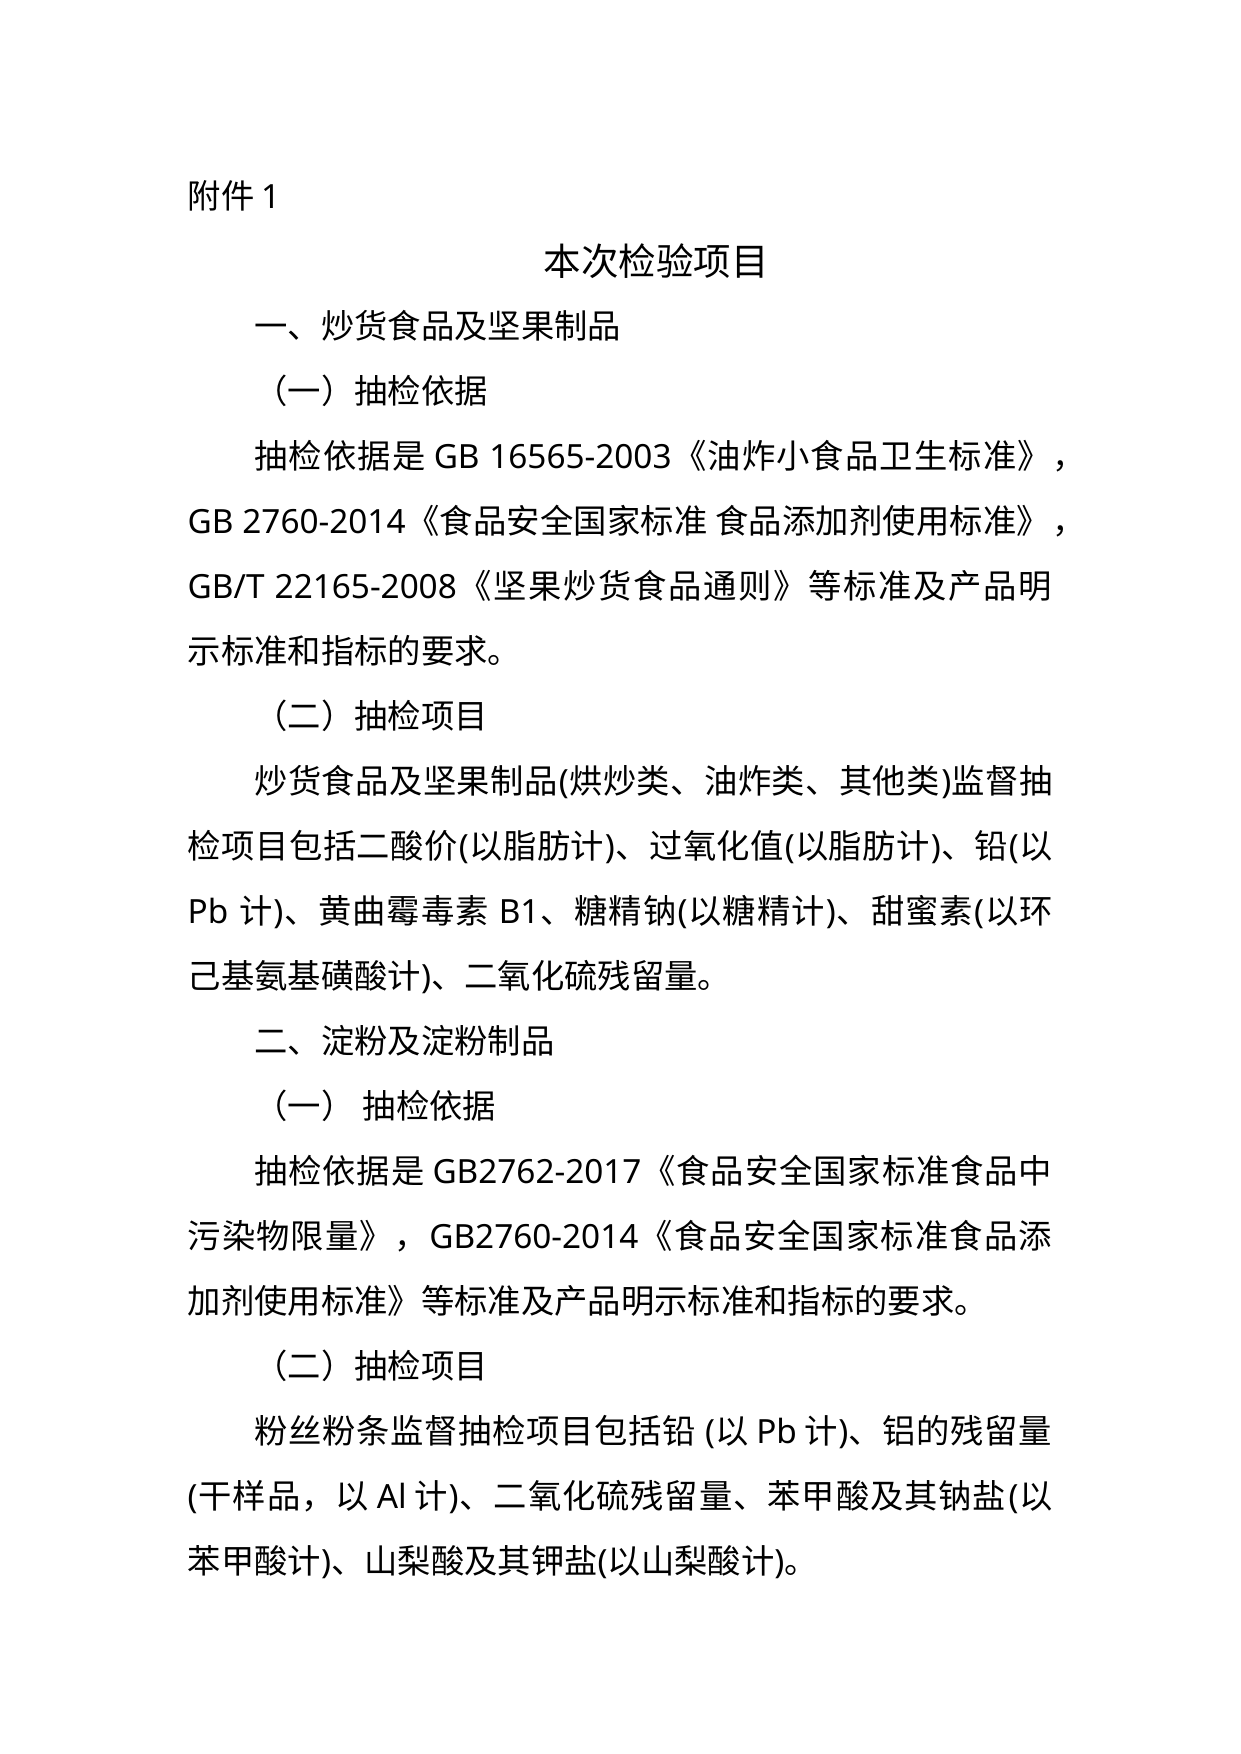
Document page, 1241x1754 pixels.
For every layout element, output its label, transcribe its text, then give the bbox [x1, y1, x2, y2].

list （二）抽检项目 [187, 1332, 1053, 1397]
text 粉丝粉条监督抽检项目包括铅 (以Pb计)、铝的残留量(干样品，以Al计)、二氧化硫残留量、苯甲酸及其钠盐(以苯甲酸计)、山梨酸及其钾盐(以山梨酸计)。 [187, 1397, 1053, 1592]
text 抽检依据是GB 16565-2003《油炸小食品卫生标准》，GB 2760-2014《食品安全国家标准 食品添加剂使用标准》，GB/T 22165-2008《坚果炒货食品通则》等标准及产品明示标准和指标的要求。 [187, 422, 1053, 682]
text 一、炒货食品及坚果制品 [254, 292, 1053, 357]
text 附件1 [187, 162, 1053, 227]
list （一）抽检依据 [187, 357, 1053, 422]
text 抽检依据是GB2762-2017《食品安全国家标准食品中污染物限量》，GB2760-2014《食品安全国家标准食品添加剂使用标准》等标准及产品明示标准和指标的要求。 [187, 1137, 1053, 1332]
list （二）抽检项目 [187, 682, 1053, 747]
text （一） 抽检依据 [187, 1072, 1053, 1137]
text 炒货食品及坚果制品(烘炒类、油炸类、其他类)监督抽检项目包括二酸价(以脂肪计)、过氧化值(以脂肪计)、铅(以 Pb 计)、黄曲霉毒素 B1、糖精钠(以糖精计)、甜蜜素(以环己基氨基磺酸计)、二氧化硫残留量。 [187, 747, 1053, 1007]
text 本次检验项目 [187, 227, 1053, 292]
text 二、淀粉及淀粉制品 [254, 1007, 1053, 1072]
